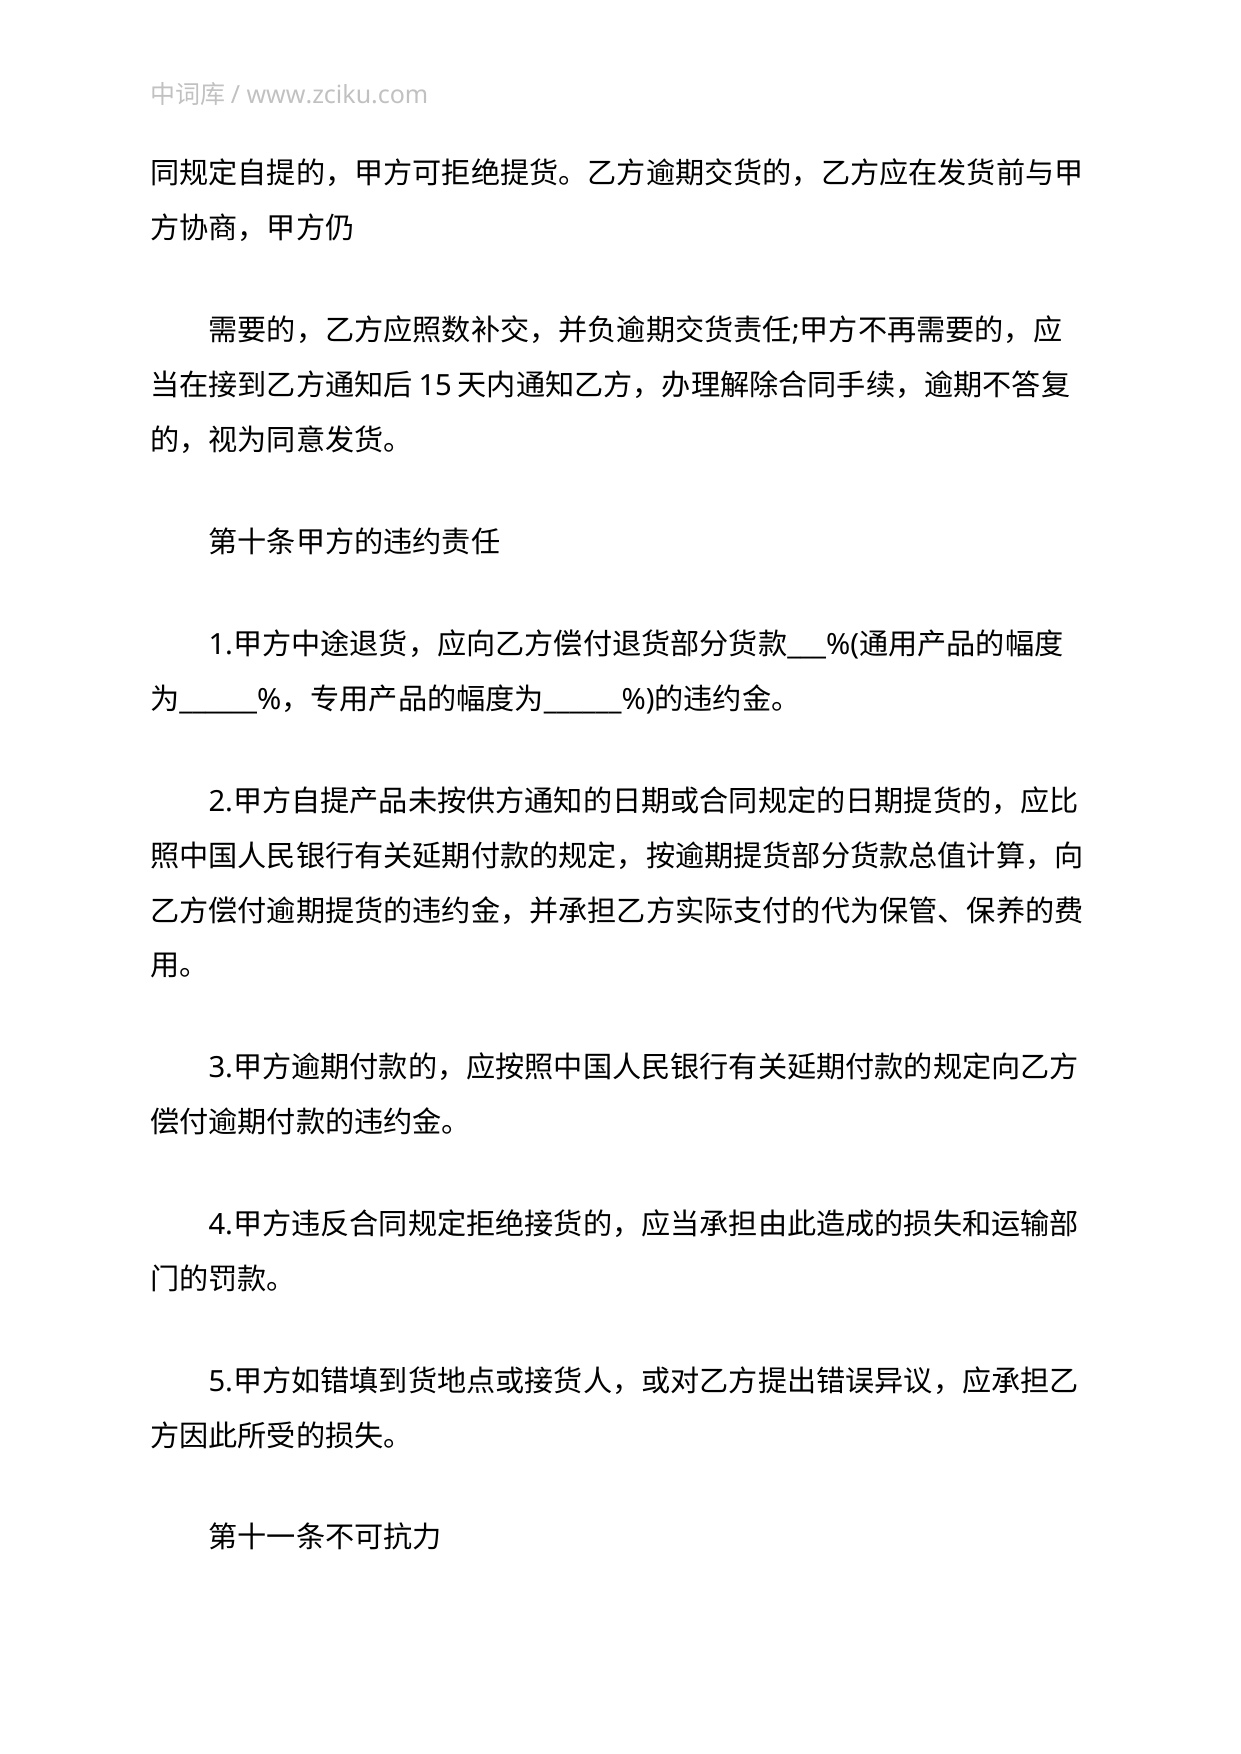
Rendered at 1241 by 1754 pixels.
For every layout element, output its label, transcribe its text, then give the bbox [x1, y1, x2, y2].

text 2.甲方自提产品未按供方通知的日期或合同规定的日期提货的，应比照中国人民银行有关延期付款的规定，按逾期提货部分货款总值计算，向乙方偿付逾期提货的违约金，并承担乙方实际支付的代为保管、保养的费用。 [150, 777, 1090, 984]
text 5.甲方如错填到货地点或接货人，或对乙方提出错误异议，应承担乙方因此所受的损失。 [150, 1357, 1090, 1454]
text 4.甲方违反合同规定拒绝接货的，应当承担由此造成的损失和运输部门的罚款。 [150, 1201, 1090, 1298]
text 3.甲方逾期付款的，应按照中国人民银行有关延期付款的规定向乙方偿付逾期付款的违约金。 [150, 1044, 1090, 1141]
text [150, 150, 1090, 247]
text 第十一条不可抗力 [150, 1514, 1090, 1556]
text 需要的，乙方应照数补交，并负逾期交货责任;甲方不再需要的，应当在接到乙方通知后15天内通知乙方，办理解除合同手续，逾期不答复的，视为同意发货。 [150, 307, 1090, 459]
text 第十条甲方的违约责任 [150, 518, 1090, 561]
text 1.甲方中途退货，应向乙方偿付退货部分货款___%(通用产品的幅度为______%，专用产品的幅度为______%)的违约金。 [150, 620, 1090, 718]
